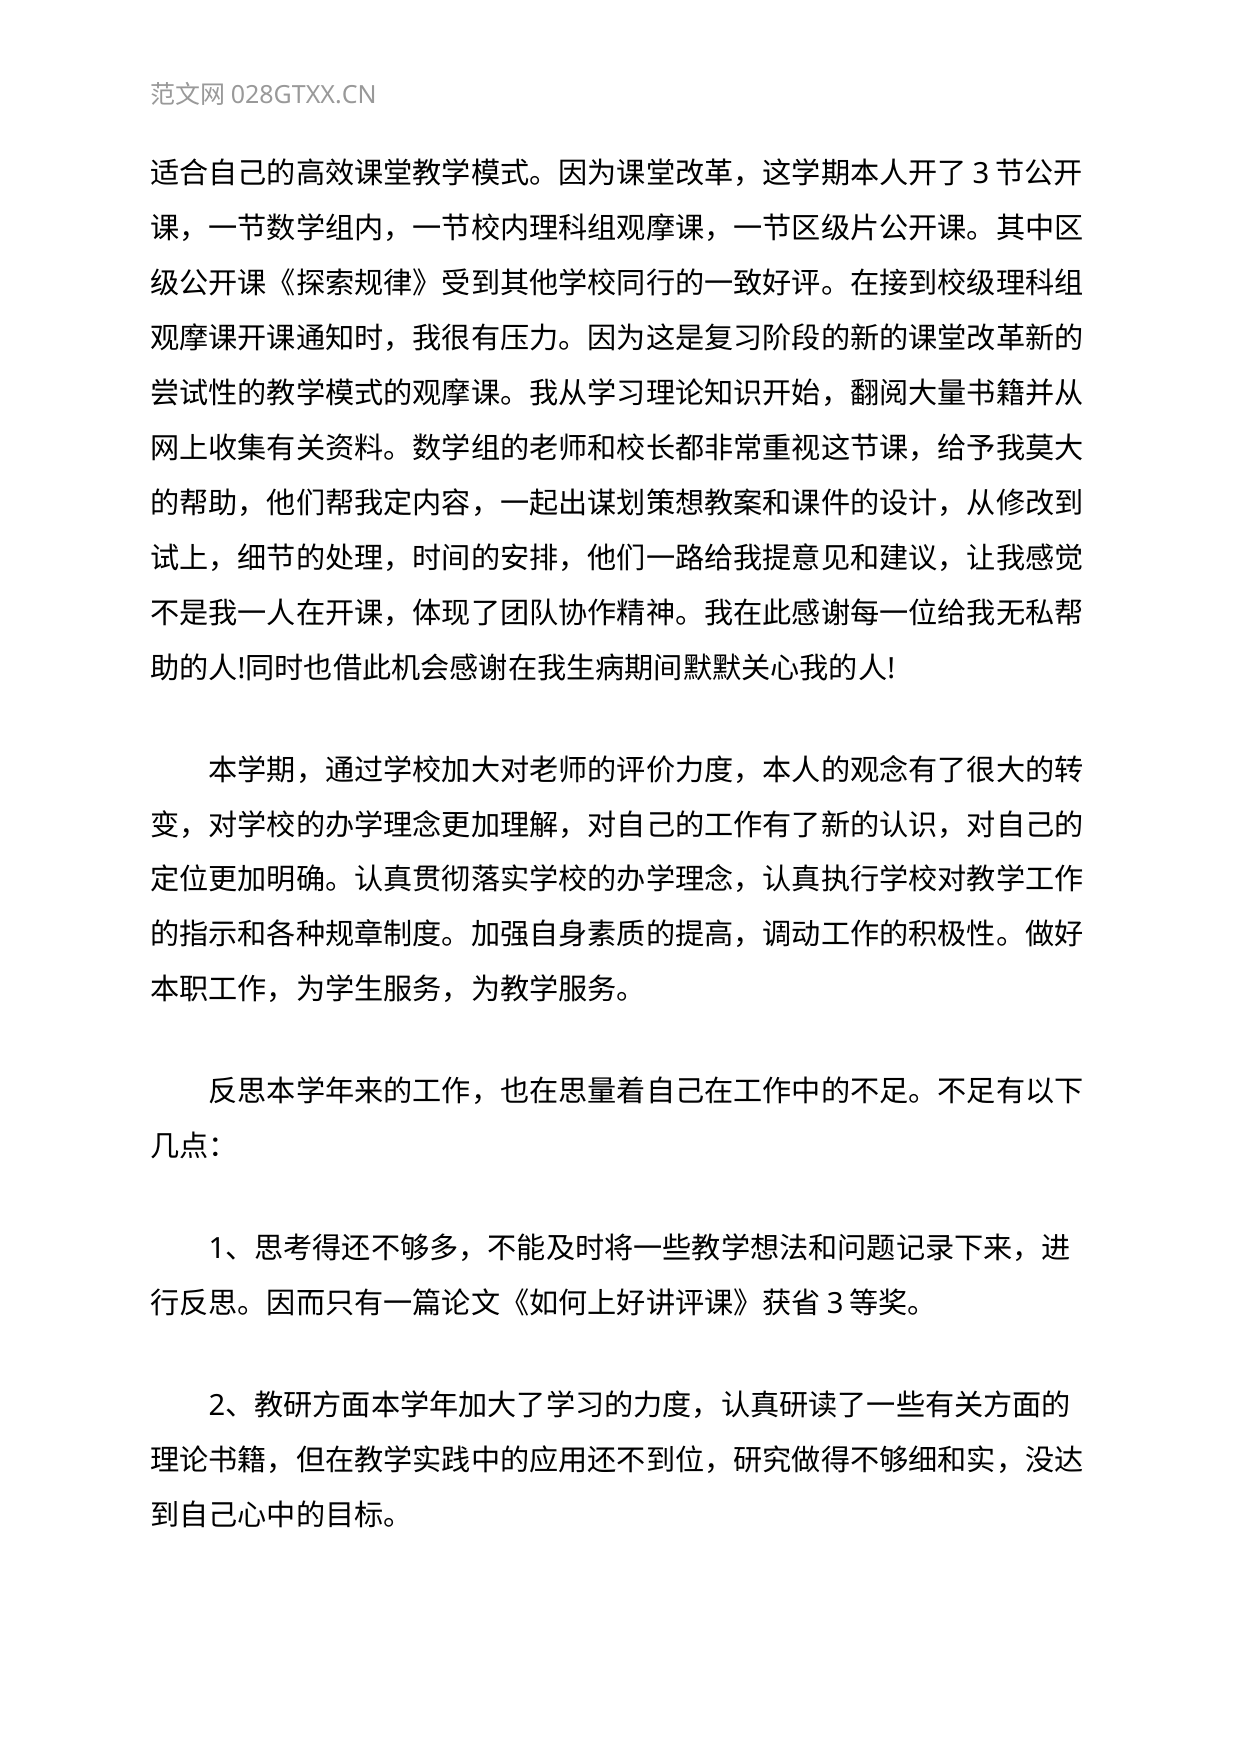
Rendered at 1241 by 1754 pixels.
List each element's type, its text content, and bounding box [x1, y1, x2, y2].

text 反思本学年来的工作，也在思量着自己在工作中的不足。不足有以下几点： [150, 1067, 1090, 1165]
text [150, 150, 1090, 687]
text 2、教研方面本学年加大了学习的力度，认真研读了一些有关方面的理论书籍，但在教学实践中的应用还不到位，研究做得不够细和实，没达到自己心中的目标。 [150, 1381, 1090, 1533]
text 本学期，通过学校加大对老师的评价力度，本人的观念有了很大的转变，对学校的办学理念更加理解，对自己的工作有了新的认识，对自己的定位更加明确。认真贯彻落实学校的办学理念，认真执行学校对教学工作的指示和各种规章制度。加强自身素质的提高，调动工作的积极性。做好本职工作，为学生服务，为教学服务。 [150, 746, 1090, 1008]
text 1、思考得还不够多，不能及时将一些教学想法和问题记录下来，进行反思。因而只有一篇论文《如何上好讲评课》获省3等奖。 [150, 1224, 1090, 1322]
